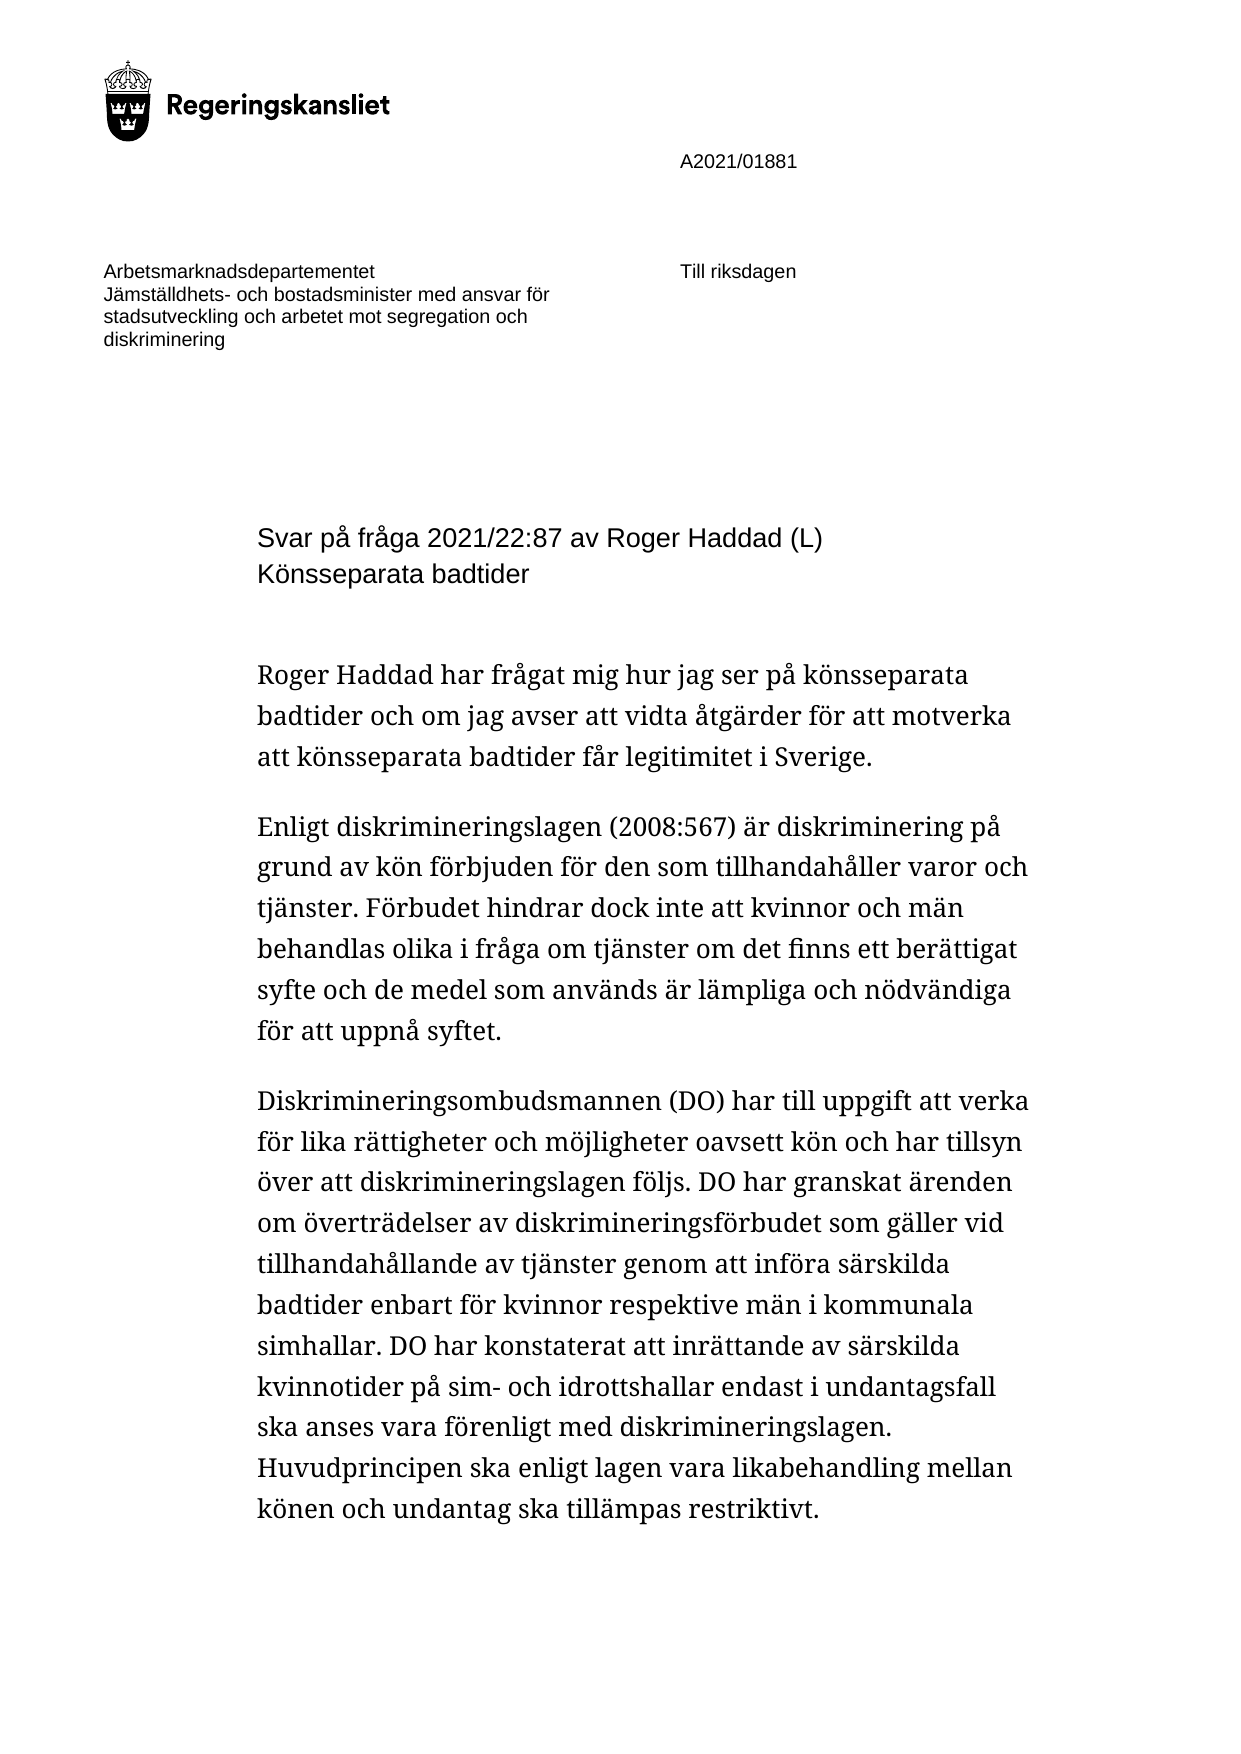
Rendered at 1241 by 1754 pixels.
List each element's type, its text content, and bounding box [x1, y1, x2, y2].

title Svar på fråga 2021/22:87 av Roger Haddad (L) Könsseparata badtider [257, 522, 1033, 589]
text Enligt diskrimineringslagen (2008:567) är diskriminering på grund av kön förbjuden för den som tillhandahåller varor och tjänster. Förbudet hindrar dock inte att kvinnor och män behandlas olika i fråga om tjänster om det finns ett berättigat syfte och de medel som används är lämpliga och nödvändiga för att uppnå syftet. [257, 808, 1033, 1048]
text Diskrimineringsombudsmannen (DO) har till uppgift att verka för lika rättigheter och möjligheter oavsett kön och har tillsyn över att diskrimineringslagen följs. DO har granskat ärenden om överträdelser av diskrimineringsförbudet som gäller vid tillhandahållande av tjänster genom att införa särskilda badtider enbart för kvinnor respektive män i kommunala simhallar. DO har konstaterat att inrättande av särskilda kvinnotider på sim- och idrottshallar endast i undantagsfall ska anses vara förenligt med diskrimineringslagen. Huvudprincipen ska enligt lagen vara likabehandling mellan könen och undantag ska tillämpas restriktivt. [257, 1082, 1033, 1526]
text Roger Haddad har frågat mig hur jag ser på könsseparata badtider och om jag avser att vidta åtgärder för att motverka att könsseparata badtider får legitimitet i Sverige. [257, 657, 1033, 774]
